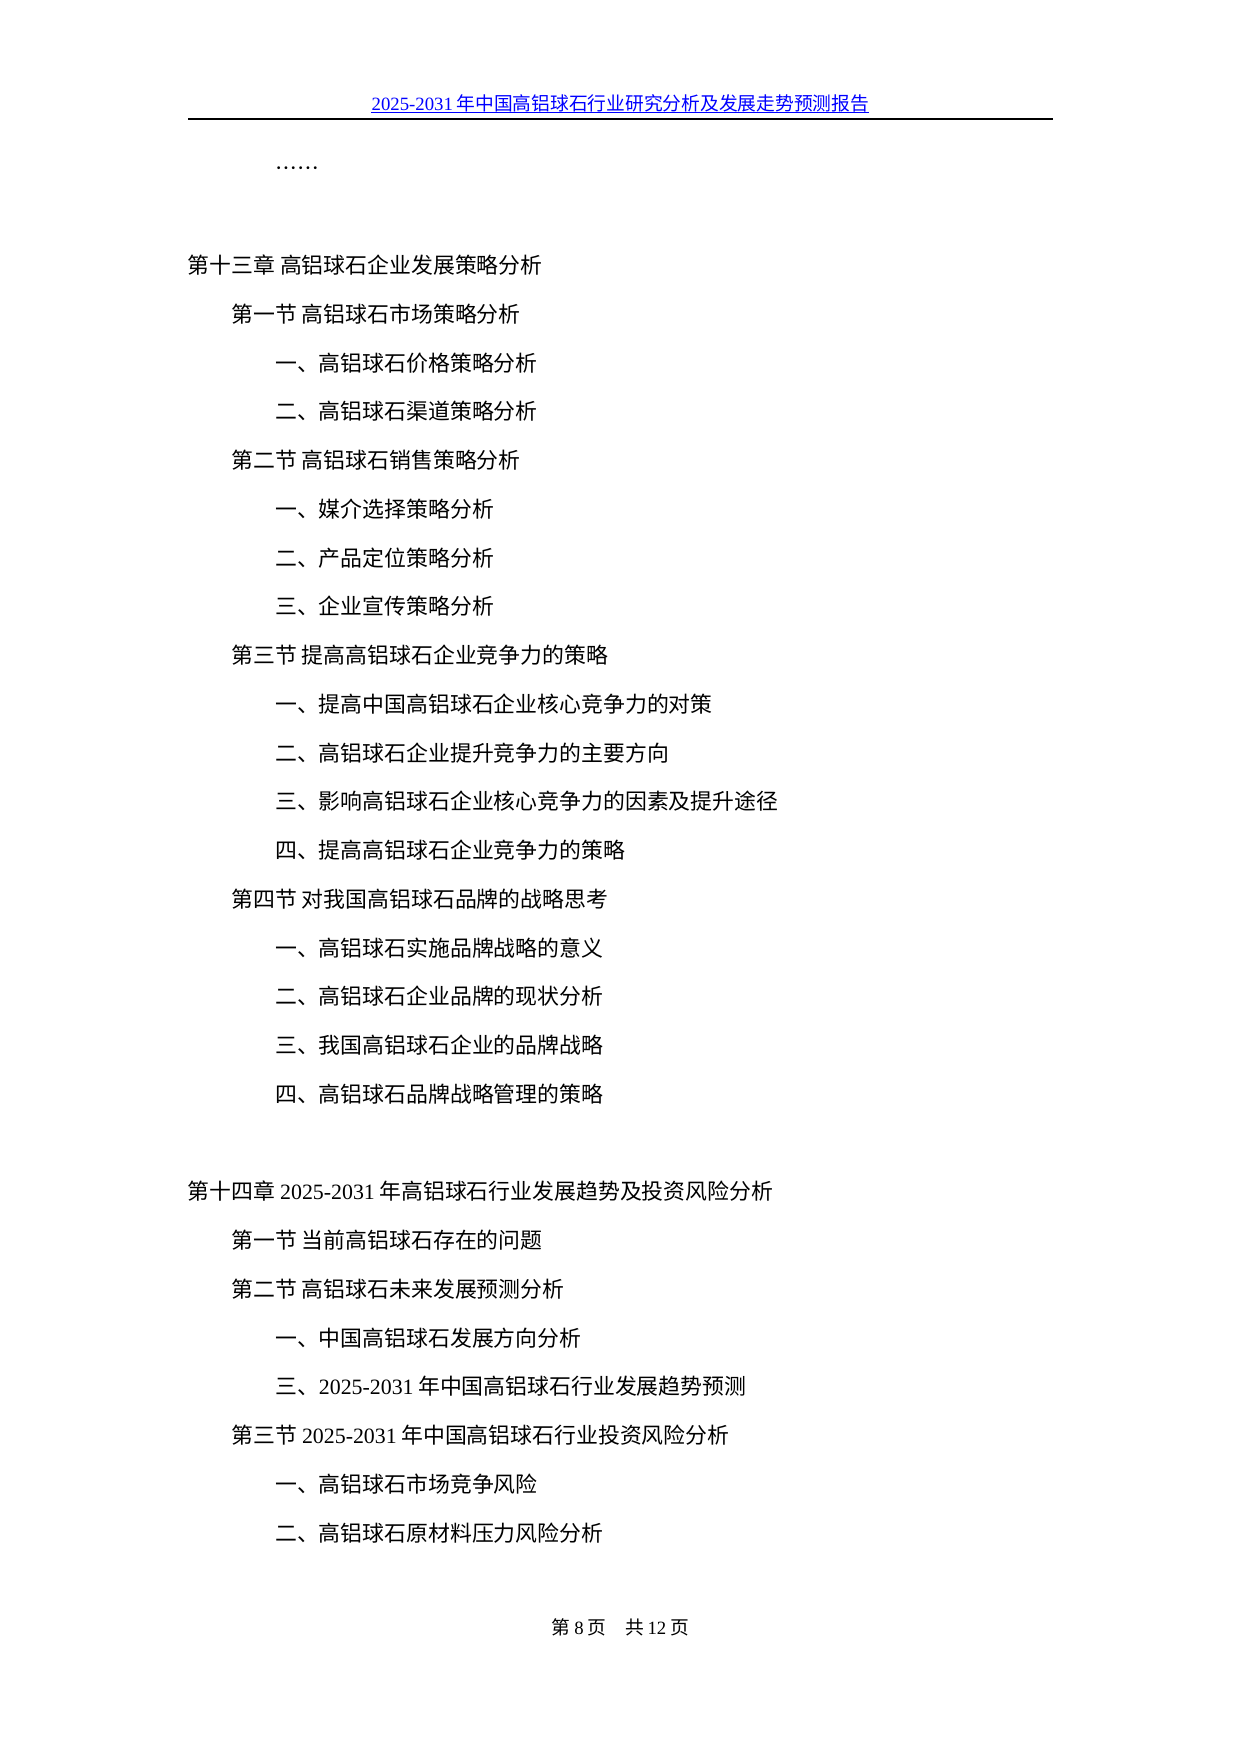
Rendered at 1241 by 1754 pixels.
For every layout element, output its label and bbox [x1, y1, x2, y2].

text [187, 150, 1053, 1548]
